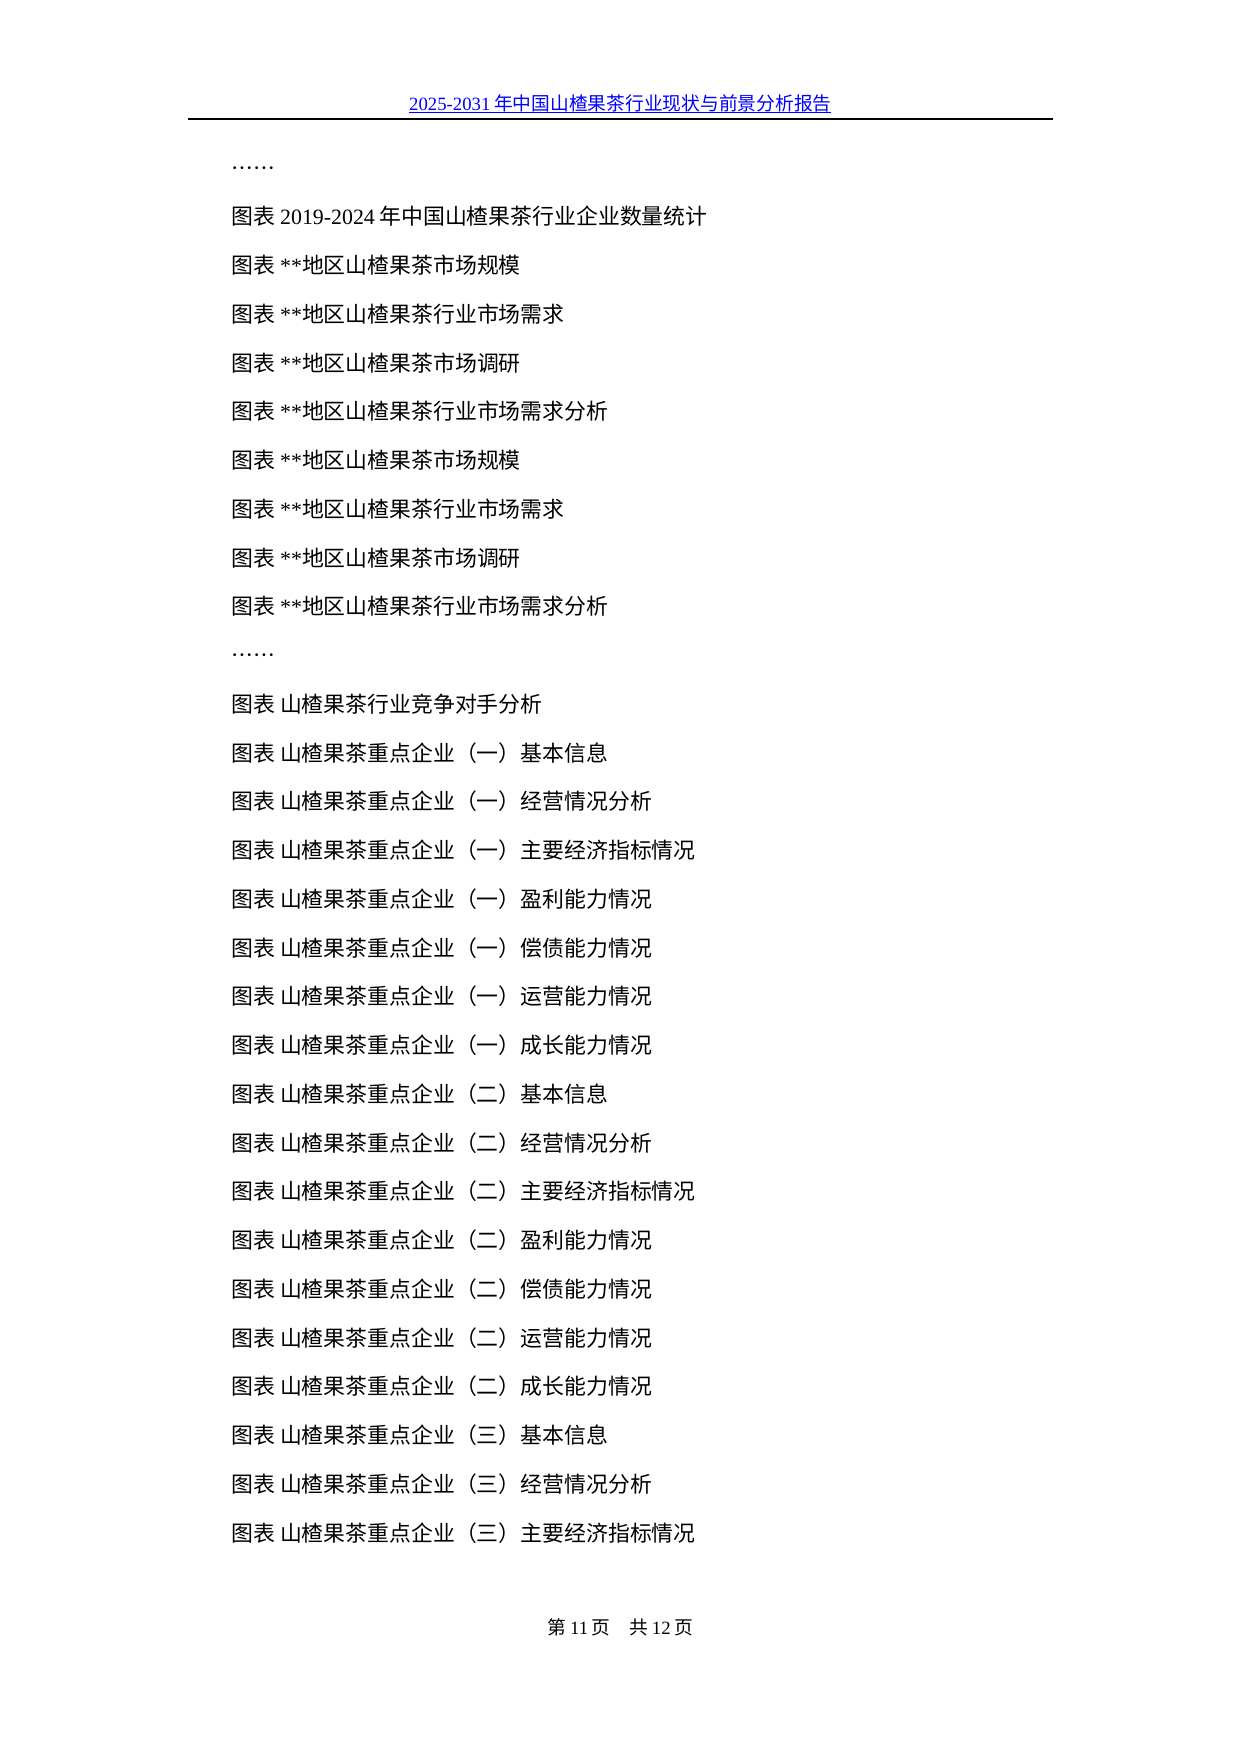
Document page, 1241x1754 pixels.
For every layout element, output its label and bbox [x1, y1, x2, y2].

text [187, 150, 1053, 1548]
